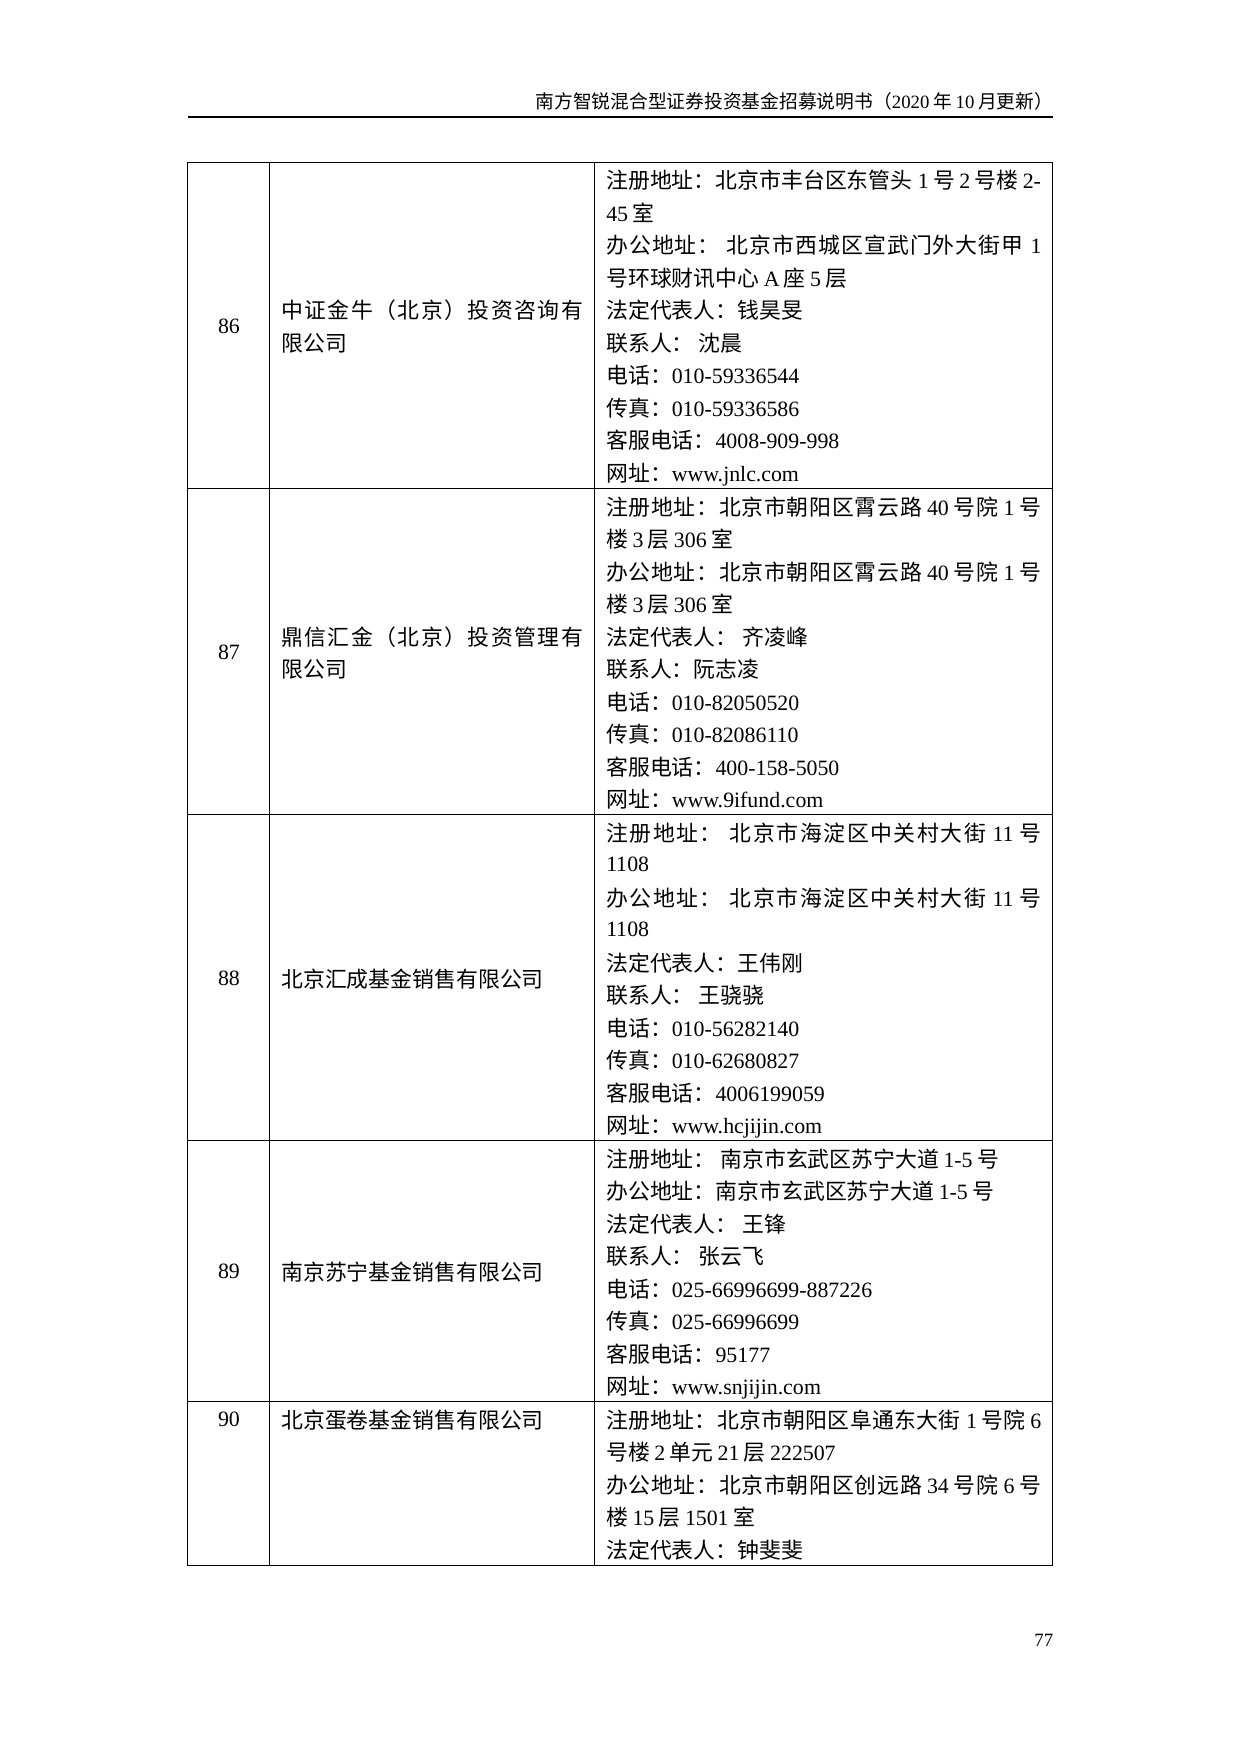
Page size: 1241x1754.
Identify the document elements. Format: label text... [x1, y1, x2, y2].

table_cell 北京蛋卷基金销售有限公司 [270, 1402, 594, 1565]
table_cell 北京汇成基金销售有限公司 [270, 815, 594, 1140]
table_cell 87 [188, 489, 269, 814]
table_cell 注册地址：北京市丰台区东管头1号2号楼2-45室 办公地址： 北京市西城区宣武门外大街甲1号环球财讯中心A座5层 法定代表人：钱昊旻 联系人： 沈晨 电话：010-59336544 传真：010-59336586 客服电话：4008-909-998 网址：www.jnlc.com [595, 163, 1052, 488]
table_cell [595, 1402, 1052, 1565]
table_cell 南京苏宁基金销售有限公司 [270, 1141, 594, 1401]
table_cell 注册地址：北京市朝阳区霄云路40号院1号楼3层306室 办公地址：北京市朝阳区霄云路40号院1号楼3层306室 法定代表人： 齐凌峰 联系人：阮志凌 电话：010-82050520 传真：010-82086110 客服电话：400-158-5050 网址：www.9ifund.com [595, 489, 1052, 814]
table_cell 注册地址： 北京市海淀区中关村大街11号1108 办公地址： 北京市海淀区中关村大街11号1108 法定代表人：王伟刚 联系人： 王骁骁 电话：010-56282140 传真：010-62680827 客服电话：4006199059 网址：www.hcjijin.com [595, 815, 1052, 1140]
table_cell 89 [188, 1141, 269, 1401]
table_cell 中证金牛（北京）投资咨询有限公司 [270, 163, 594, 488]
table_cell 鼎信汇金（北京）投资管理有限公司 [270, 489, 594, 814]
table_cell 86 [188, 163, 269, 488]
table_cell 注册地址： 南京市玄武区苏宁大道1-5号 办公地址：南京市玄武区苏宁大道1-5号 法定代表人： 王锋 联系人： 张云飞 电话：025-66996699-887226 传真：025-66996699 客服电话：95177 网址：www.snjijin.com [595, 1141, 1052, 1401]
table_cell 90 [188, 1402, 269, 1565]
table_cell 88 [188, 815, 269, 1140]
